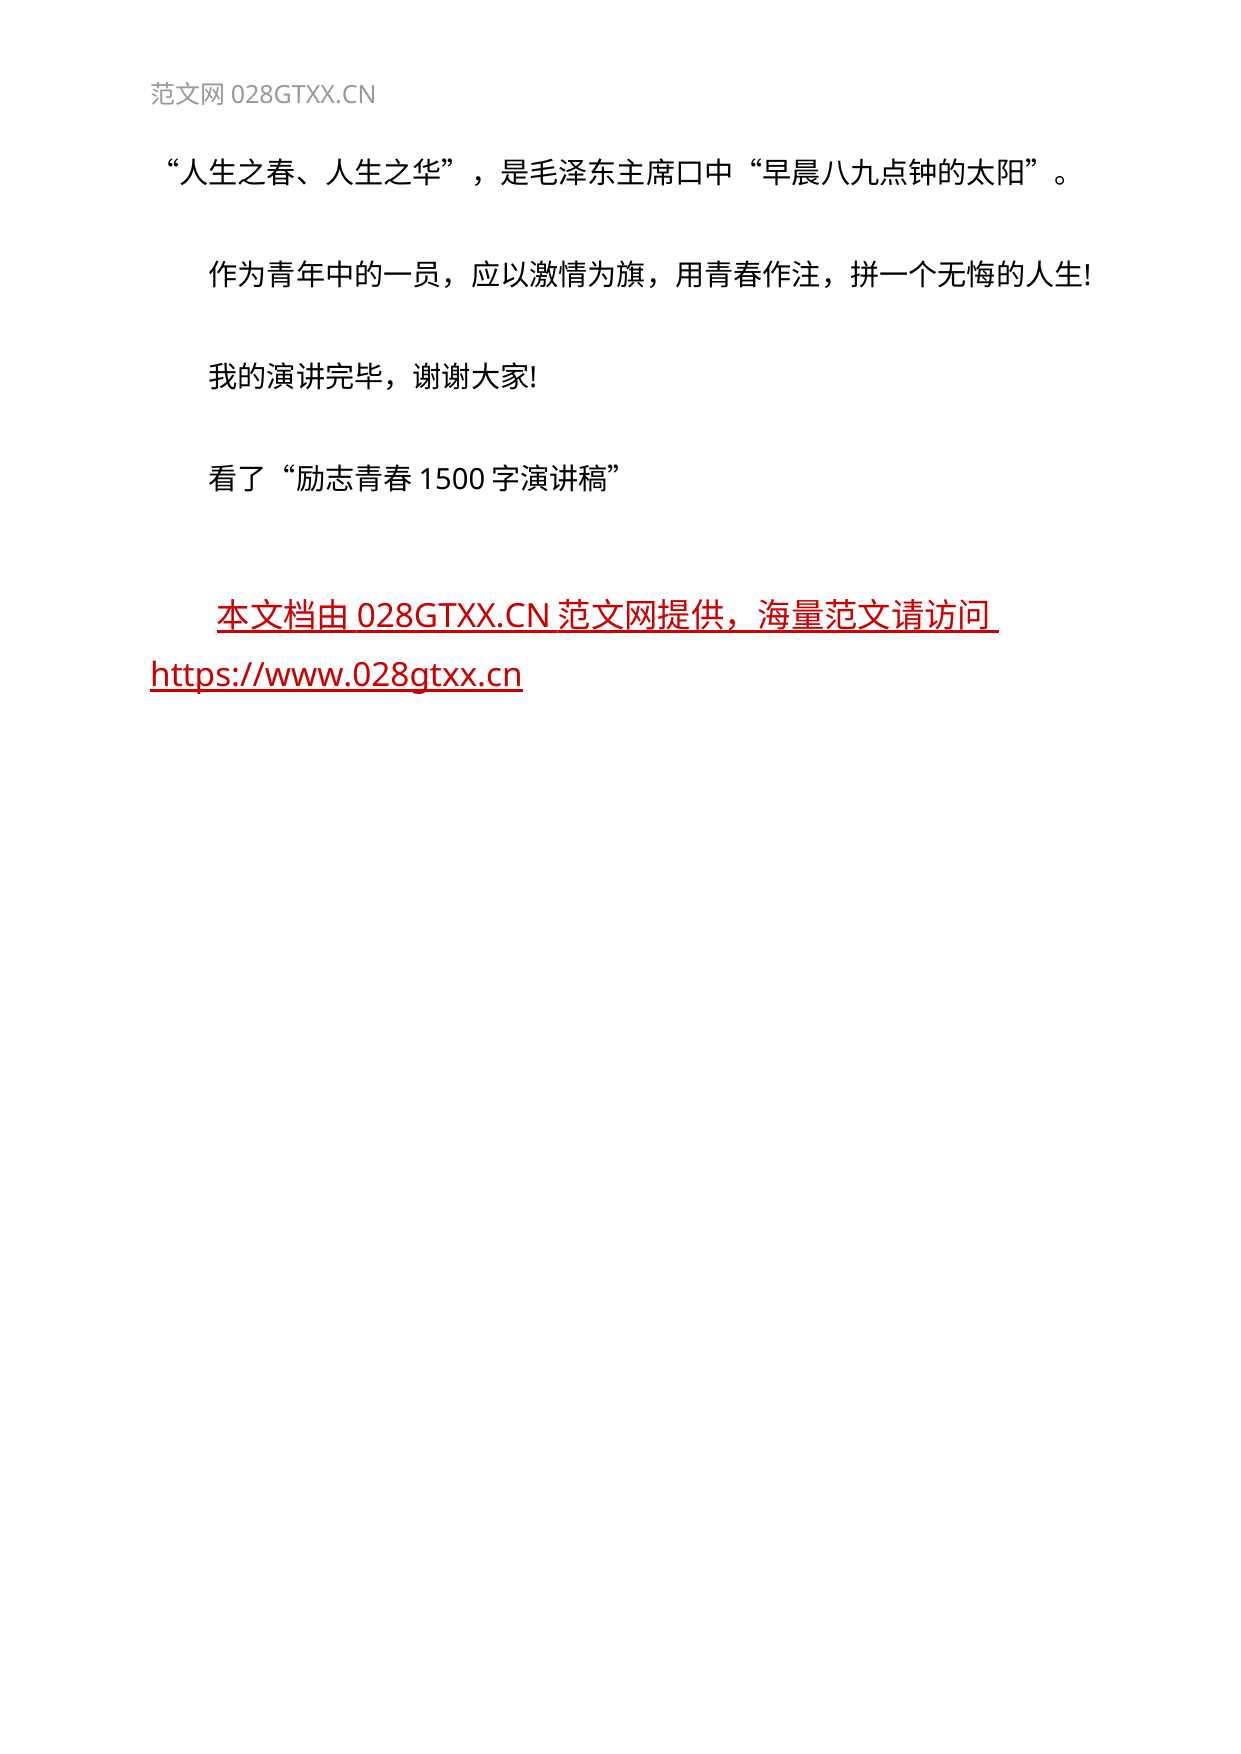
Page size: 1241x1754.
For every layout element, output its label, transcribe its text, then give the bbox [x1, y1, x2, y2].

text 看了“励志青春1500字演讲稿” [150, 456, 1090, 498]
text 我的演讲完毕，谢谢大家! [150, 354, 1090, 396]
text 作为青年中的一员，应以激情为旗，用青春作注，拼一个无悔的人生! [150, 252, 1090, 294]
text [150, 150, 1090, 192]
text 本文档由028GTXX.CN范文网提供，海量范文请访问 https://www.028gtxx.cn [150, 589, 1090, 696]
